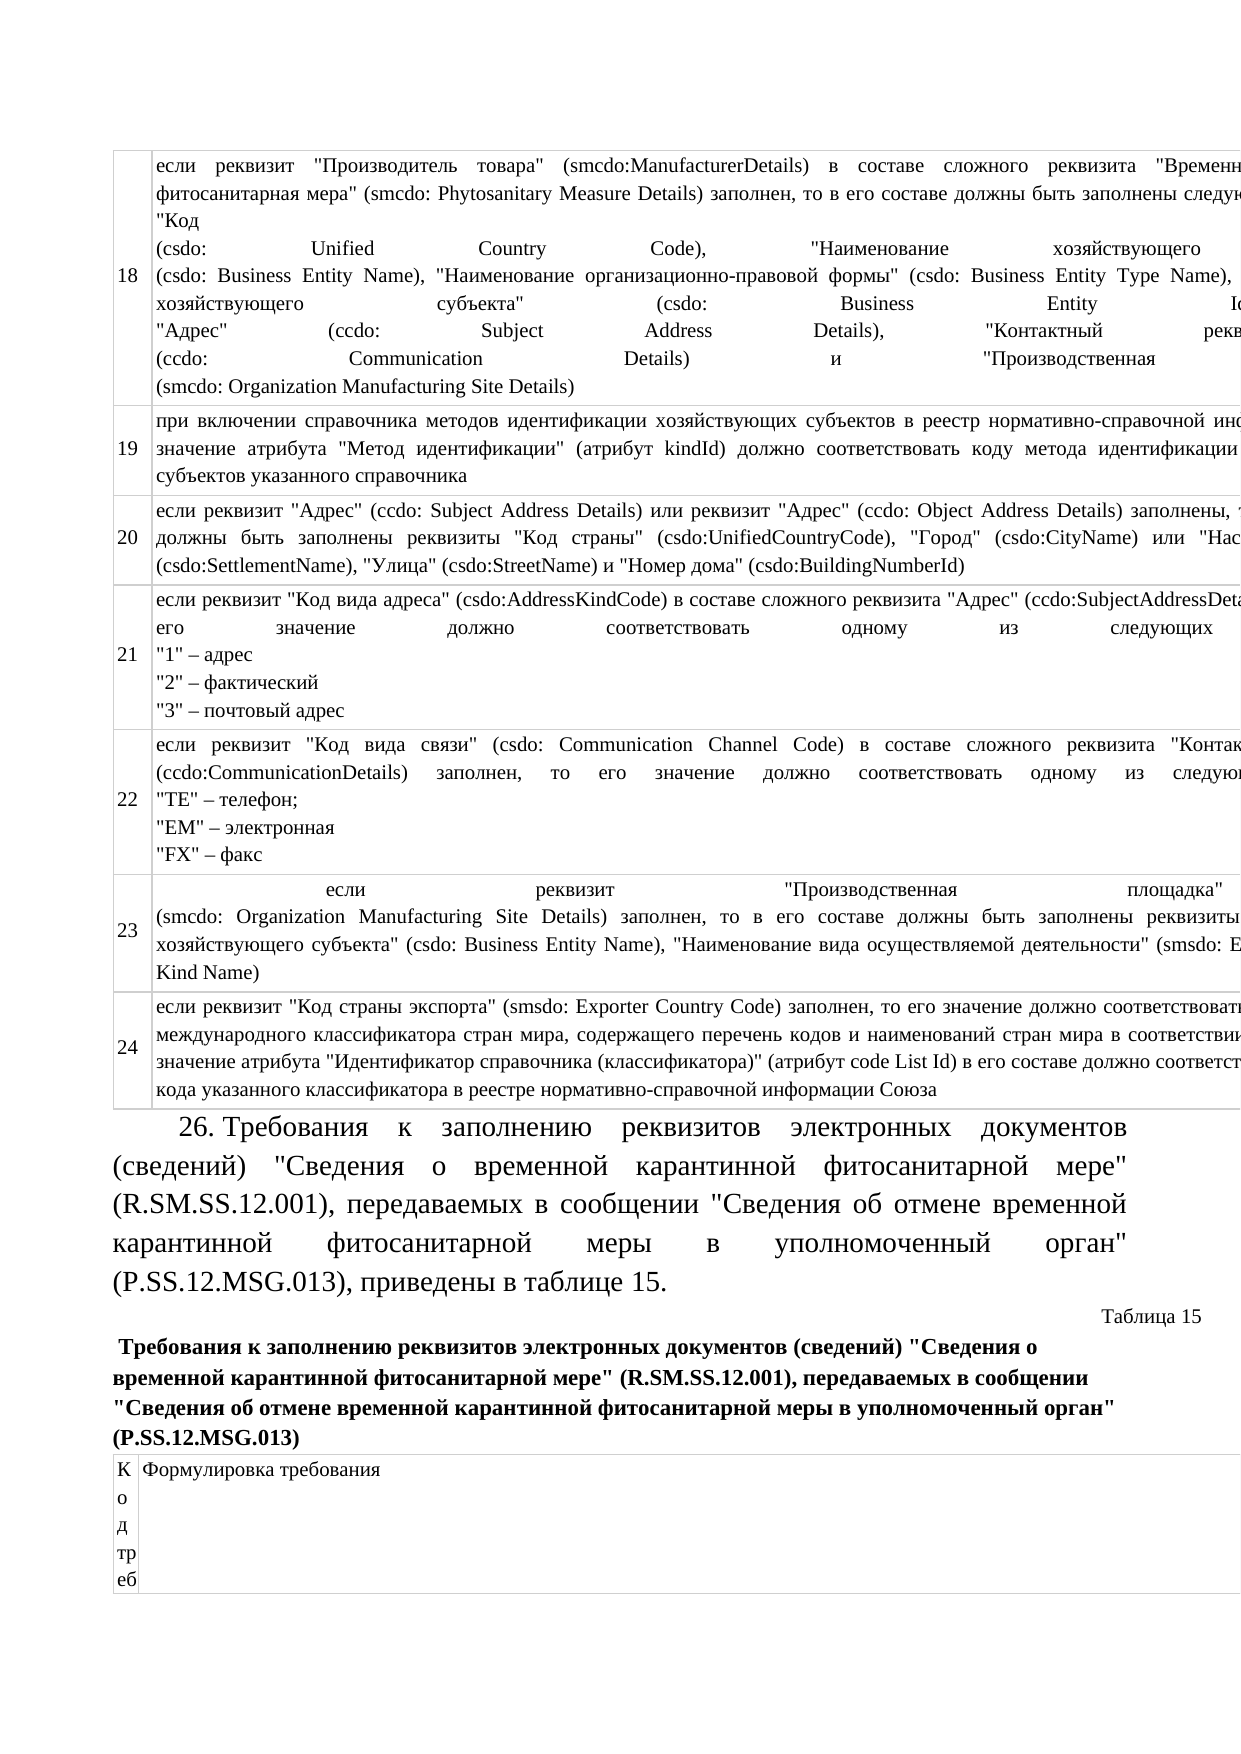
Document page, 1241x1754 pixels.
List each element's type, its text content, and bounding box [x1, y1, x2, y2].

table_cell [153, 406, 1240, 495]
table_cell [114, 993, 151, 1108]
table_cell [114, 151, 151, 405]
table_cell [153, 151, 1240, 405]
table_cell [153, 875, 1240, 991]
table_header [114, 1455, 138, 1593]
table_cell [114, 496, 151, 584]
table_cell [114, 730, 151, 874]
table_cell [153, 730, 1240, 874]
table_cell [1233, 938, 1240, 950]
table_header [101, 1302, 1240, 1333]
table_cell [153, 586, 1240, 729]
text 26. Требования к заполнению реквизитов электронных документов (сведений) "Сведения о временной карантинной фитосанитарной мере" (R.SM.SS.12.001), передаваемых в сообщении "Сведения об отмене временной карантинной фитосанитарной меры в уполномоченный орган" (P.SS.12.MSG.013), приведены в таблице 15. [112, 1109, 1128, 1297]
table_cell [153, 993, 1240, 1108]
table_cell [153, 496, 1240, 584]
text Требования к заполнению реквизитов электронных документов (сведений) "Сведения о временной карантинной фитосанитарной мере" (R.SM.SS.12.001), передаваемых в сообщении "Сведения об отмене временной карантинной фитосанитарной меры в уполномоченный орган" (P.SS.12.MSG.013) [112, 1333, 1128, 1450]
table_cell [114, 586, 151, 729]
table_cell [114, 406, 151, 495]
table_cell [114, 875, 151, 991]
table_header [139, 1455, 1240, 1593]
